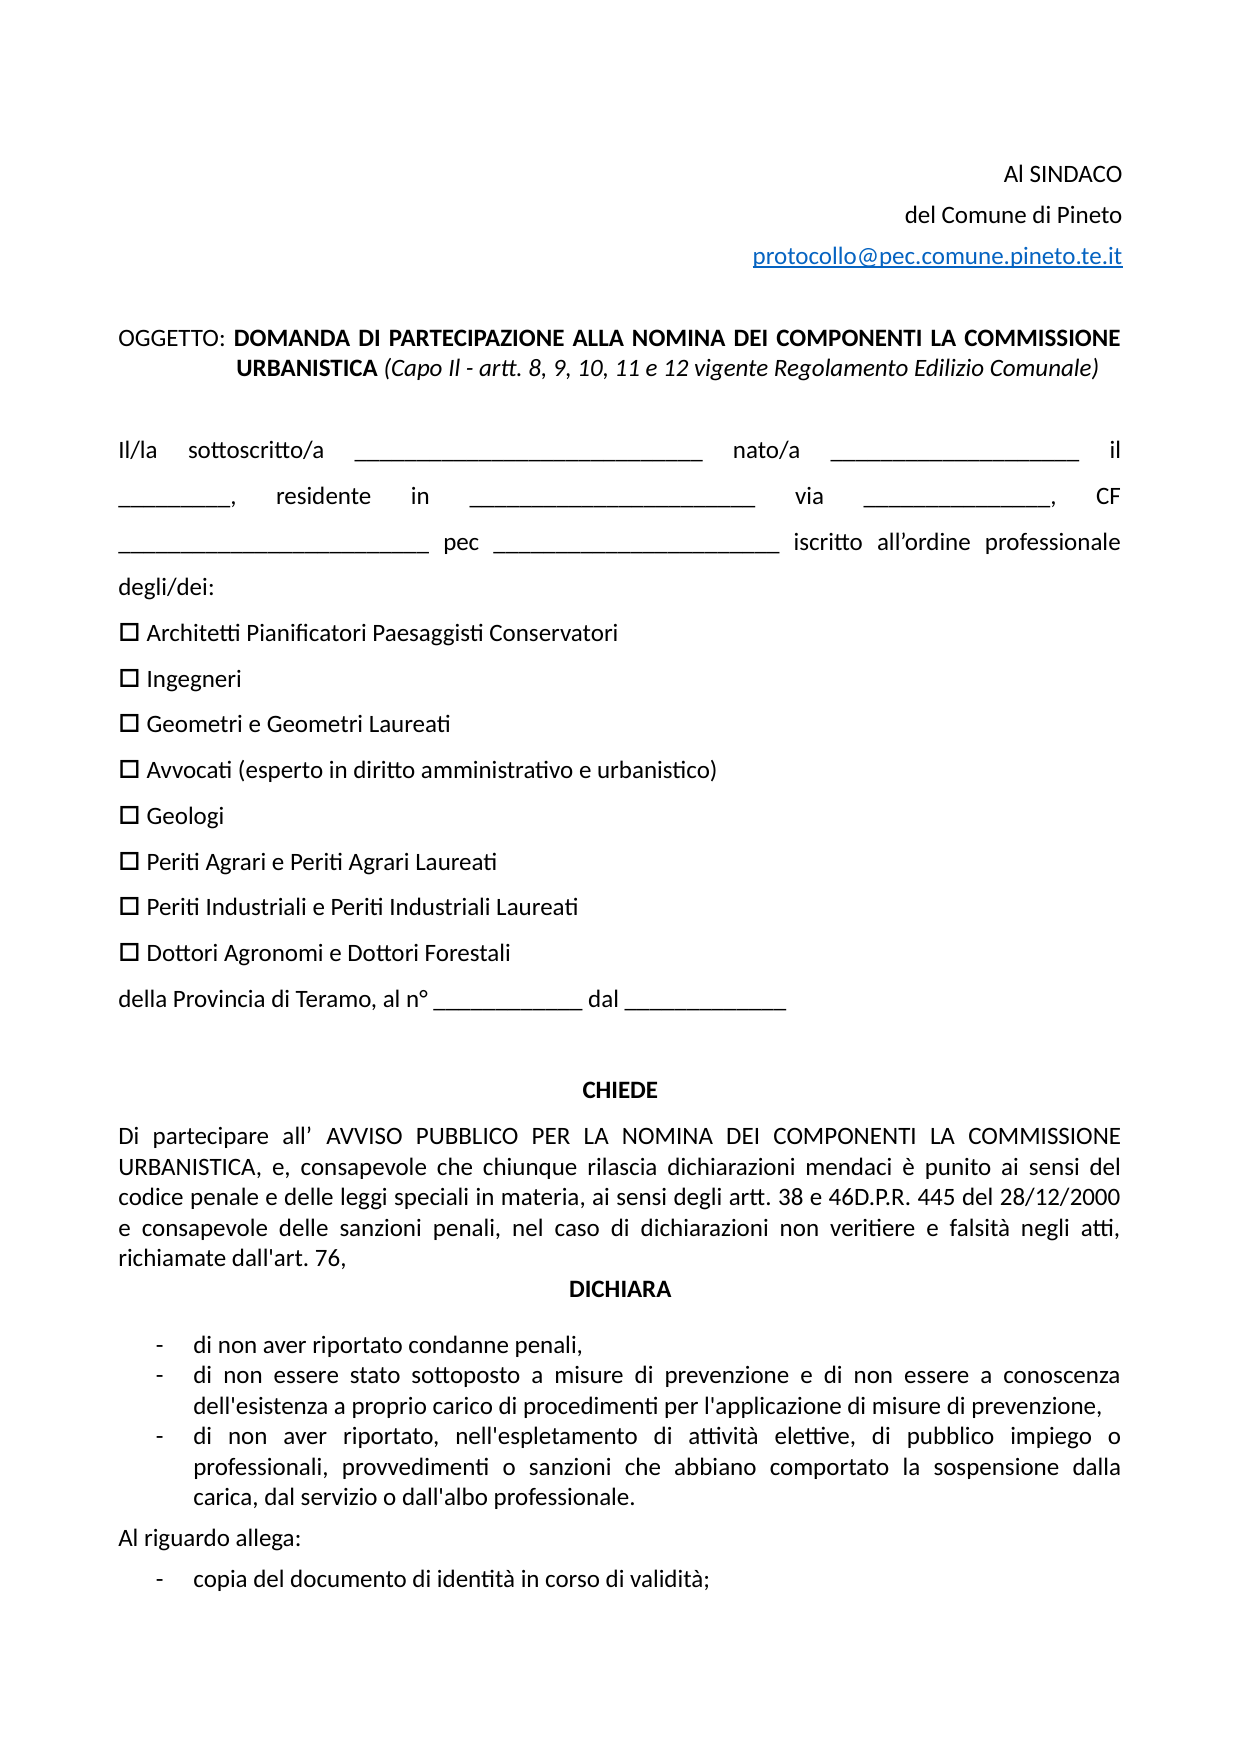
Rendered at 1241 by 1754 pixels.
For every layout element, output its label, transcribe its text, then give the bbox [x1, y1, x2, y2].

text Periti Agrari e Periti Agrari Laureati [118, 846, 1122, 876]
text Al SINDACO [118, 158, 1122, 188]
text Geologi [118, 800, 1122, 831]
text della Provincia di Teramo, al n° ____________ dal _____________ [118, 983, 1122, 1013]
text Al riguardo allega: [118, 1522, 1122, 1553]
text DICHIARA [118, 1273, 1122, 1303]
text Di partecipare all’ AVVISO PUBBLICO PER LA NOMINA DEI COMPONENTI LA COMMISSIONE URBANISTICA, e, consapevole che chiunque rilascia dichiarazioni mendaci è punito ai sensi del codice penale e delle leggi speciali in materia, ai sensi degli artt. 38 e 46D.P.R. 445 del 28/12/2000 e consapevole delle sanzioni penali, nel caso di dichiarazioni non veritiere e falsità negli atti, richiamate dall'art. 76, [118, 1120, 1122, 1273]
text Il/la sottoscritto/a ____________________________ nato/a ____________________ il _________, residente in _______________________ via _______________, CF _________________________ pec _______________________ iscritto all’ordine professionale degli/dei: [118, 434, 1122, 602]
text Dottori Agronomi e Dottori Forestali [118, 937, 1122, 968]
text Avvocati (esperto in diritto amministrativo e urbanistico) [118, 754, 1122, 785]
list di non aver riportato condanne penali, [156, 1329, 1122, 1359]
list copia del documento di identità in corso di validità; [156, 1563, 1122, 1594]
list di non aver riportato, nell'espletamento di attività elettive, di pubblico impiego o professionali, provvedimenti o sanzioni che abbiano comportato la sospensione dalla carica, dal servizio o dall'albo professionale. [156, 1420, 1122, 1512]
text Architetti Pianificatori Paesaggisti Conservatori [118, 617, 1122, 648]
text del Comune di Pineto [118, 199, 1122, 229]
text OGGETTO: DOMANDA DI PARTECIPAZIONE ALLA NOMINA DEI COMPONENTI LA COMMISSIONE URBANISTICA (Capo Il - artt. 8, 9, 10, 11 e 12 vigente Regolamento Edilizio Comunale) [118, 322, 1122, 383]
text protocollo@pec.comune.pineto.te.it [118, 240, 1122, 270]
text Periti Industriali e Periti Industriali Laureati [118, 891, 1122, 922]
text CHIEDE [118, 1074, 1122, 1105]
text Ingegneri [118, 663, 1122, 693]
text Geometri e Geometri Laureati [118, 708, 1122, 739]
list di non essere stato sottoposto a misure di prevenzione e di non essere a conoscenza dell'esistenza a proprio carico di procedimenti per l'applicazione di misure di prevenzione, [156, 1359, 1122, 1420]
